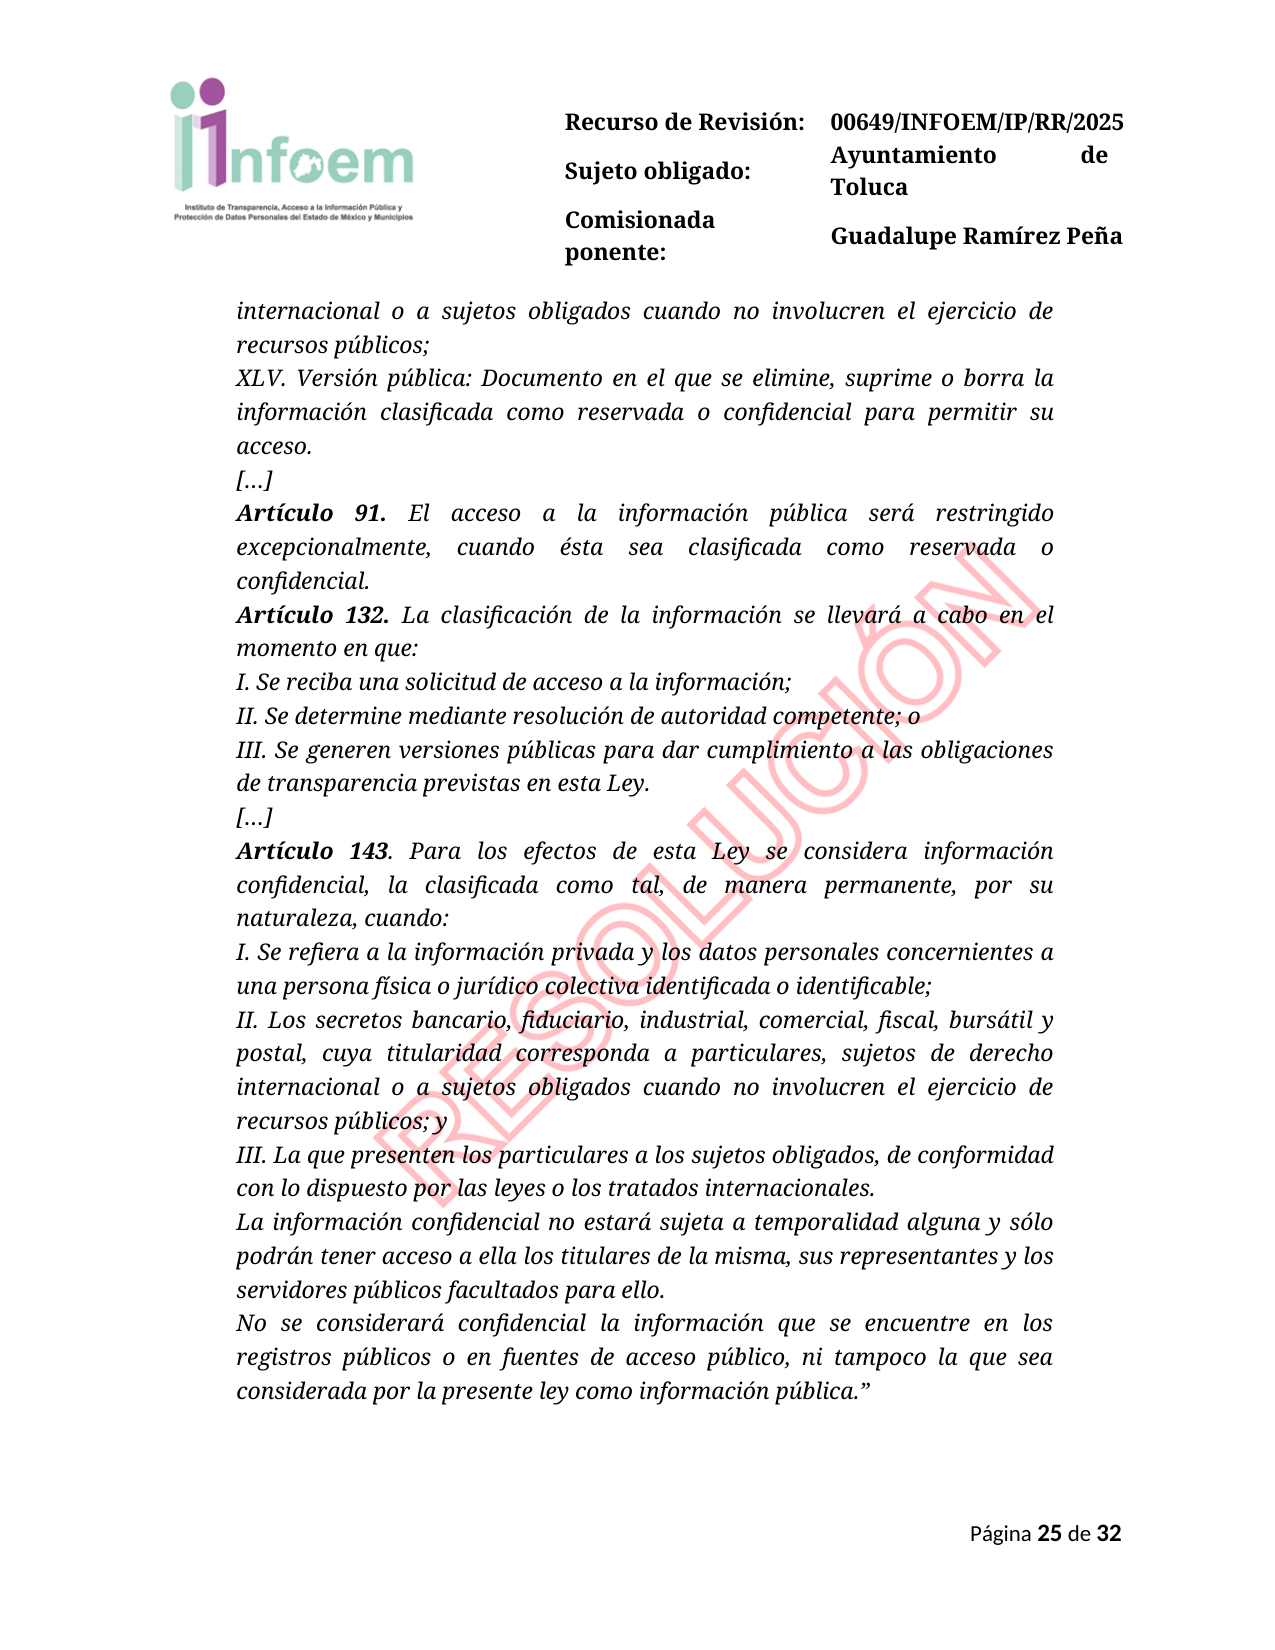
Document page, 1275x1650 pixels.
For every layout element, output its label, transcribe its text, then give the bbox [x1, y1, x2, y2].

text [236, 295, 1057, 360]
text No se considerará confidencial la información que se encuentre en los registros públicos o en fuentes de acceso público, ni tampoco la que sea considerada por la presente ley como información pública.” [236, 1307, 1057, 1406]
text Artículo 91. El acceso a la información pública será restringido excepcionalmente, cuando ésta sea clasificada como reservada o confidencial. [236, 497, 1057, 596]
text Artículo 143. Para los efectos de esta Ley se considera información confidencial, la clasificada como tal, de manera permanente, por su naturaleza, cuando: [236, 835, 1057, 933]
text Artículo 132. La clasificación de la información se llevará a cabo en el momento en que: [236, 598, 1057, 663]
text III. La que presenten los particulares a los sujetos obligados, de conformidad con lo dispuesto por las leyes o los tratados internacionales. [236, 1138, 1057, 1203]
text […] [236, 801, 1057, 832]
text II. Se determine mediante resolución de autoridad competente; o [236, 700, 1057, 731]
text XLV. Versión pública: Documento en el que se elimine, suprime o borra la información clasificada como reservada o confidencial para permitir su acceso. [236, 362, 1057, 461]
text I. Se reciba una solicitud de acceso a la información; [236, 666, 1057, 697]
text La información confidencial no estará sujeta a temporalidad alguna y sólo podrán tener acceso a ella los titulares de la misma, sus representantes y los servidores públicos facultados para ello. [236, 1206, 1057, 1305]
text I. Se refiera a la información privada y los datos personales concernientes a una persona física o jurídico colectiva identificada o identificable; [236, 936, 1057, 1001]
text […] [236, 463, 1057, 495]
text III. Se generen versiones públicas para dar cumplimiento a las obligaciones de transparencia previstas en esta Ley. [236, 733, 1057, 798]
text II. Los secretos bancario, fiduciario, industrial, comercial, fiscal, bursátil y postal, cuya titularidad corresponda a particulares, sujetos de derecho internacional o a sujetos obligados cuando no involucren el ejercicio de recursos públicos; y [236, 1003, 1057, 1136]
picture [50, 17, 1275, 1650]
